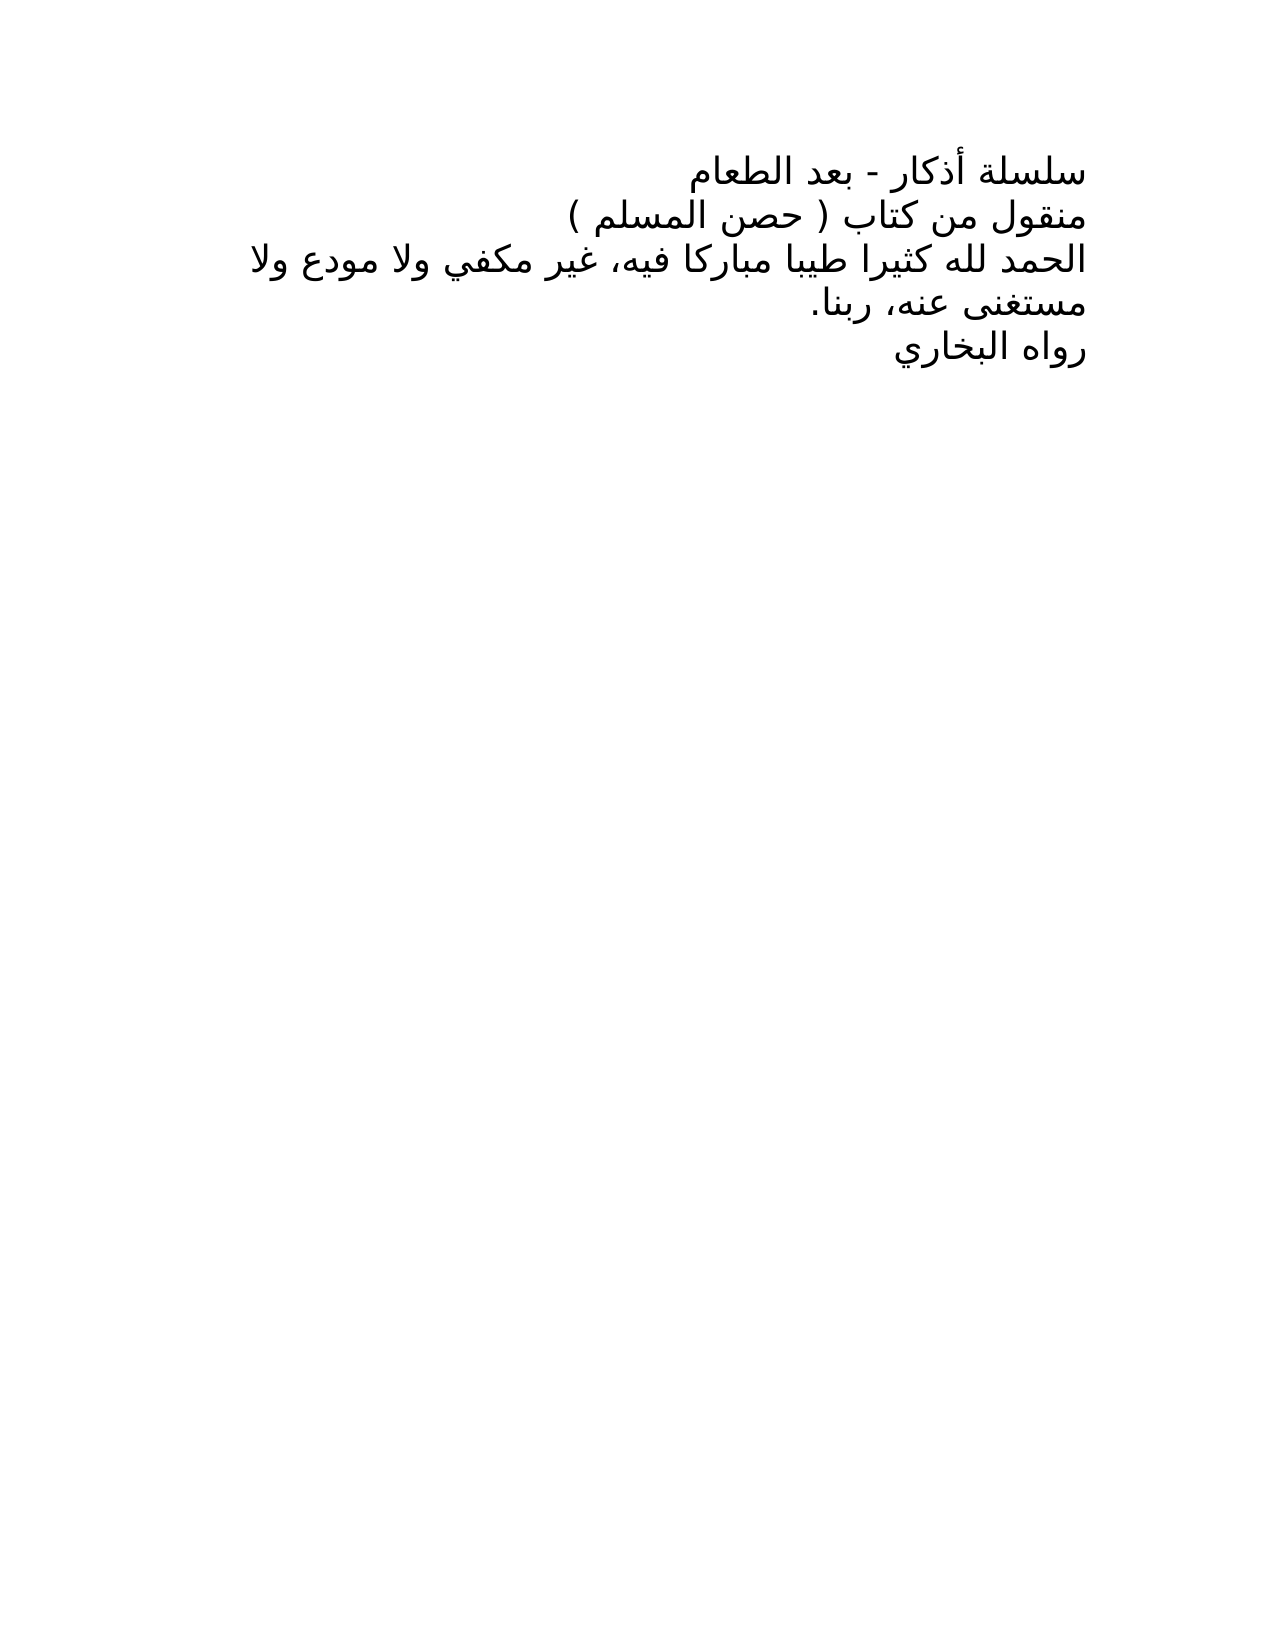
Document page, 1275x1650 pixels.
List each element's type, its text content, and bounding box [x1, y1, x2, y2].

text رواه البخاري [187, 324, 1087, 368]
text الحمد لله كثيرا طيبا مباركا فيه، غير مكفي ولا مودع ولا مستغنى عنه، ربنا. [187, 237, 1087, 324]
text منقول من كتاب ( حصن المسلم ) [187, 194, 1087, 237]
text سلسلة أذكار - بعد الطعام [187, 150, 1087, 194]
